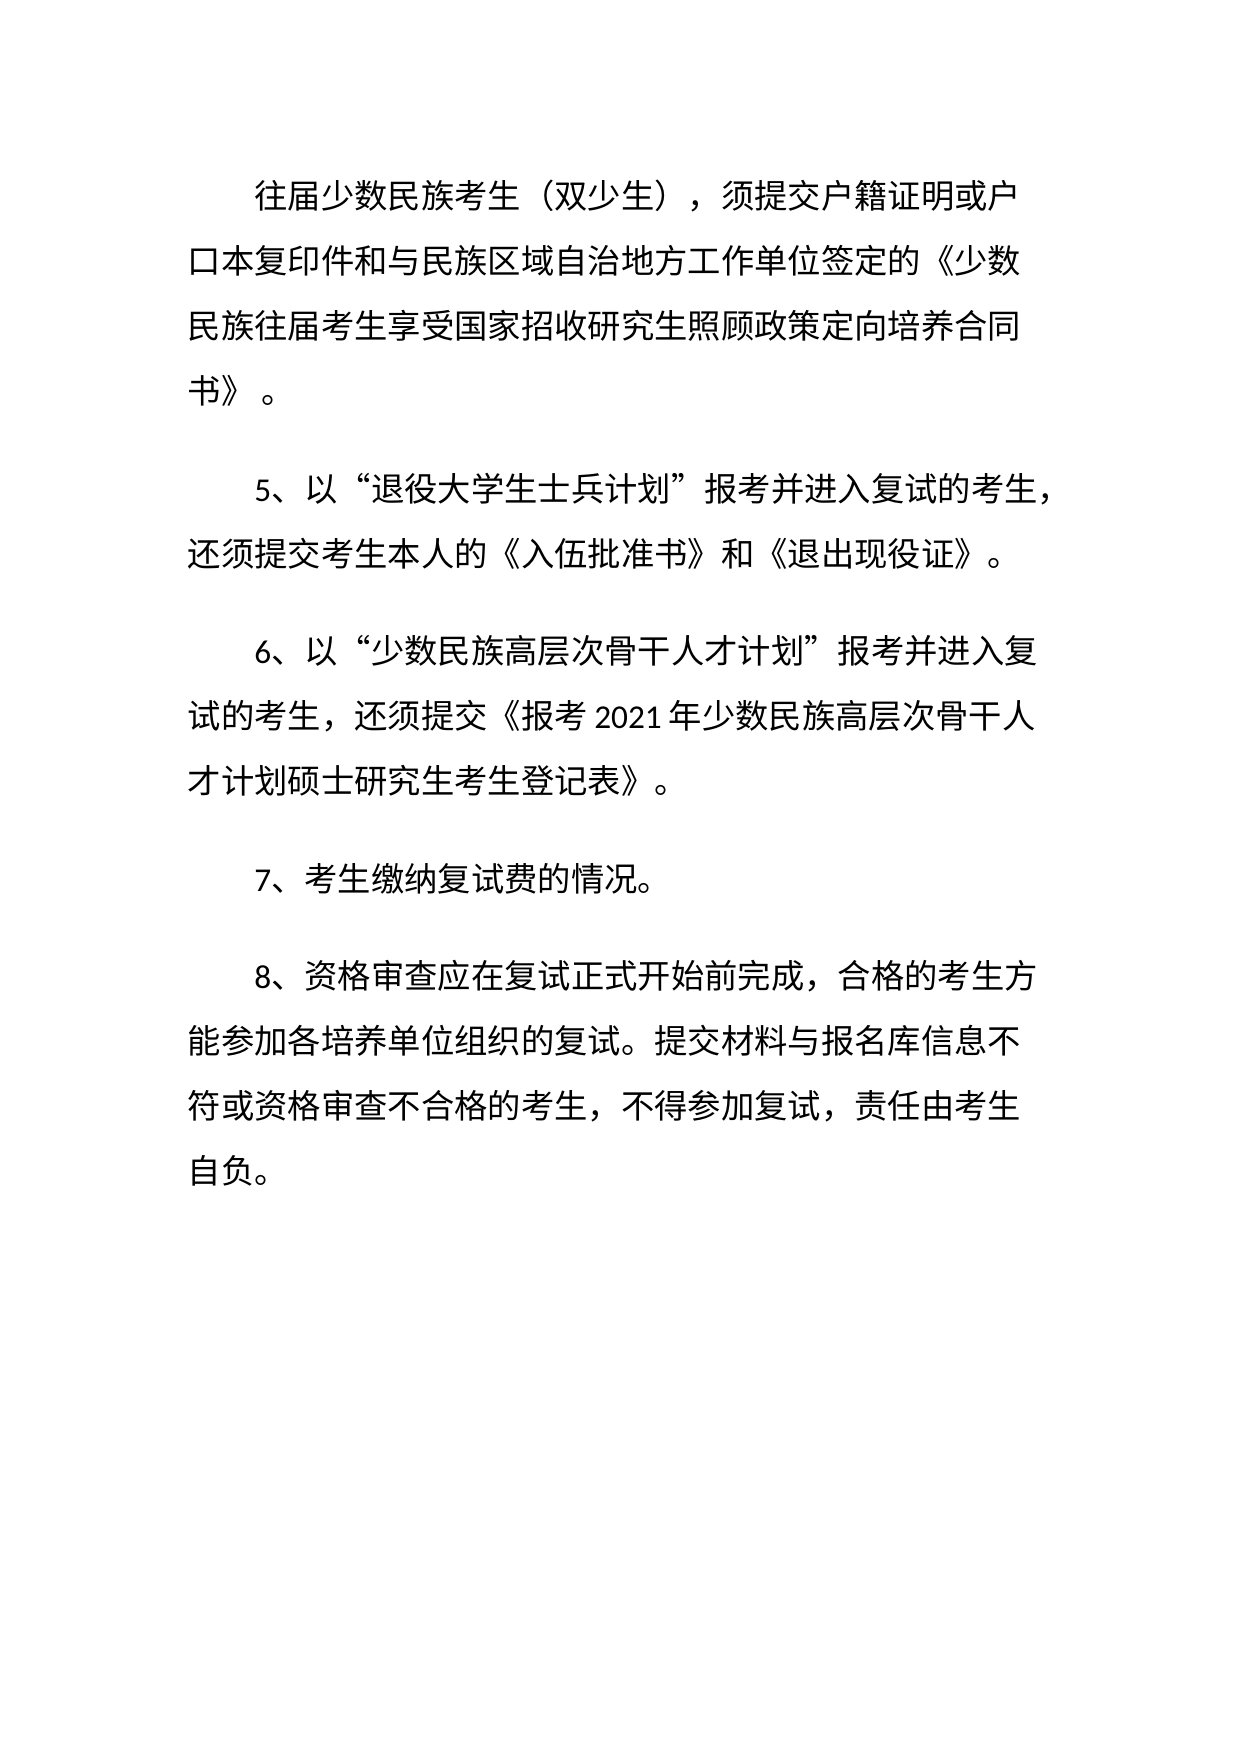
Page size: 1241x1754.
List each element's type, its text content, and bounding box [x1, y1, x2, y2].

text 往届少数民族考生（双少生），须提交户籍证明或户口本复印件和与民族区域自治地方工作单位签定的《少数民族往届考生享受国家招收研究生照顾政策定向培养合同书》 。 [187, 162, 1053, 422]
text 7、考生缴纳复试费的情况。 [187, 844, 1053, 909]
text 8、资格审查应在复试正式开始前完成，合格的考生方能参加各培养单位组织的复试。提交材料与报名库信息不符或资格审查不合格的考生，不得参加复试，责任由考生自负。 [187, 942, 1053, 1202]
text 5、以“退役大学生士兵计划”报考并进入复试的考生，还须提交考生本人的《入伍批准书》和《退出现役证》。 [187, 454, 1053, 584]
text 6、以“少数民族高层次骨干人才计划”报考并进入复试的考生，还须提交《报考2021年少数民族高层次骨干人才计划硕士研究生考生登记表》。 [187, 617, 1053, 812]
